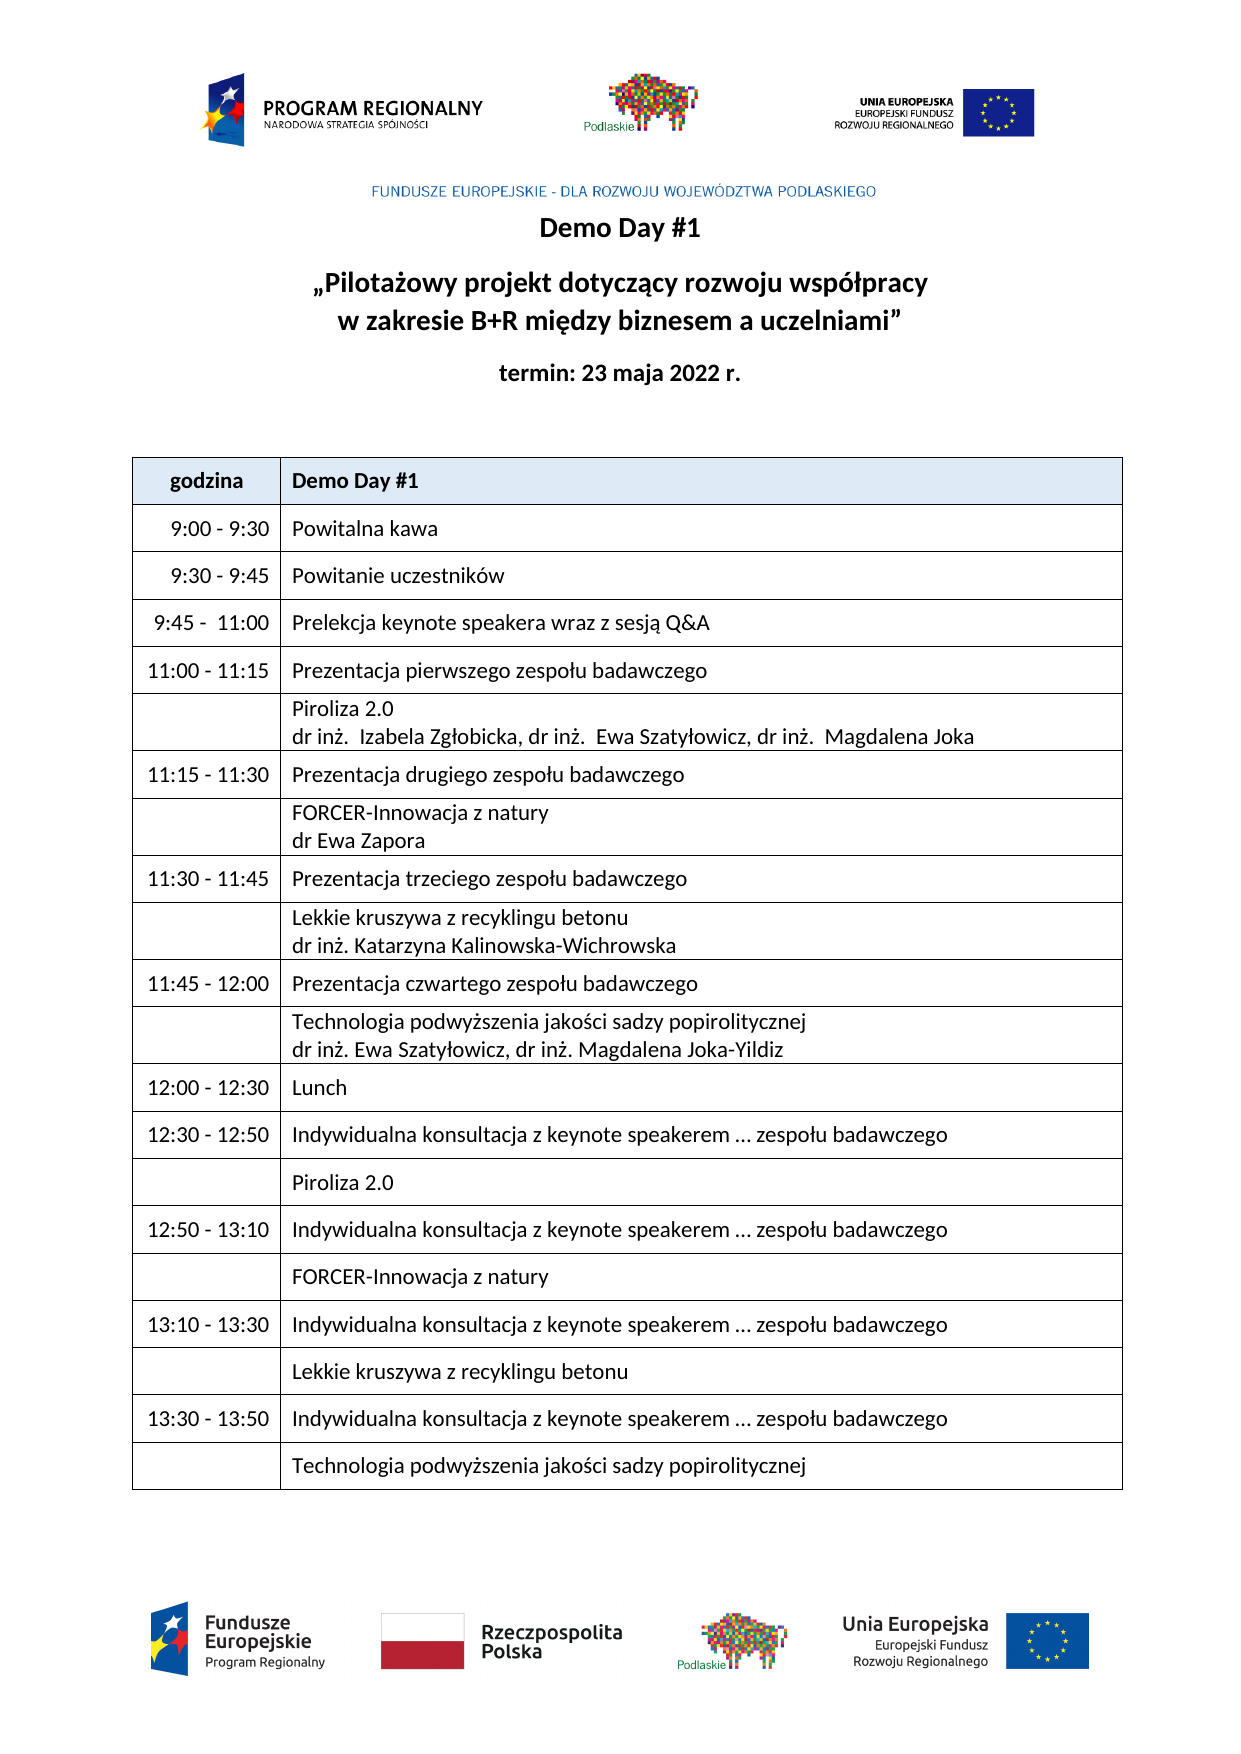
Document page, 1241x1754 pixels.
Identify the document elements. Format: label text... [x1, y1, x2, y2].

text Demo Day #1 [148, 209, 1093, 244]
table_cell 11:45 - 12:00 [133, 960, 280, 1006]
table_cell 11:00 - 11:15 [133, 647, 280, 693]
text „Pilotażowy projekt dotyczący rozwoju współpracy w zakresie B+R między biznesem a uczelniami” [148, 264, 1093, 338]
table_cell Indywidualna konsultacja z keynote speakerem … zespołu badawczego [281, 1206, 1122, 1252]
table_cell 12:00 - 12:30 [133, 1064, 280, 1111]
table_cell 13:10 - 13:30 [133, 1301, 280, 1347]
table_cell [133, 1443, 280, 1489]
table_cell [133, 799, 280, 854]
table_cell Powitanie uczestników [281, 552, 1122, 598]
table_cell Technologia podwyższenia jakości sadzy popirolitycznej [281, 1443, 1122, 1489]
table_cell 9:00 - 9:30 [133, 505, 280, 551]
table_cell Indywidualna konsultacja z keynote speakerem … zespołu badawczego [281, 1395, 1122, 1442]
table_cell 11:30 - 11:45 [133, 856, 280, 902]
table_cell Powitalna kawa [281, 505, 1122, 551]
table_cell Prezentacja czwartego zespołu badawczego [281, 960, 1122, 1006]
table_cell FORCER-Innowacja z natury dr Ewa Zapora [281, 799, 1122, 854]
table_cell 12:30 - 12:50 [133, 1112, 280, 1158]
table_cell Indywidualna konsultacja z keynote speakerem … zespołu badawczego [281, 1301, 1122, 1347]
table_cell [133, 1348, 280, 1394]
table_cell [133, 1007, 280, 1063]
table_cell Piroliza 2.0 [281, 1159, 1122, 1205]
table_cell Lunch [281, 1064, 1122, 1111]
table_cell [133, 1159, 280, 1205]
table_cell Lekkie kruszywa z recyklingu betonu [281, 1348, 1122, 1394]
table_cell 13:30 - 13:50 [133, 1395, 280, 1442]
table_cell [133, 1254, 280, 1300]
text termin: 23 maja 2022 r. [148, 357, 1093, 388]
table_cell Prezentacja drugiego zespołu badawczego [281, 751, 1122, 797]
table_cell Prezentacja pierwszego zespołu badawczego [281, 647, 1122, 693]
table_cell [133, 903, 280, 959]
table_cell [133, 694, 280, 750]
table_cell 12:50 - 13:10 [133, 1206, 280, 1252]
table_cell 11:15 - 11:30 [133, 751, 280, 797]
table_cell 9:30 - 9:45 [133, 552, 280, 598]
table_cell Piroliza 2.0 dr inż. Izabela Zgłobicka, dr inż. Ewa Szatyłowicz, dr inż. Magdalena Joka [281, 694, 1122, 750]
table_cell Lekkie kruszywa z recyklingu betonu dr inż. Katarzyna Kalinowska-Wichrowska [281, 903, 1122, 959]
table_cell 9:45 - 11:00 [133, 600, 280, 646]
picture [147, 73, 1093, 209]
table_header godzina [133, 458, 280, 504]
table_cell FORCER-Innowacja z natury [281, 1254, 1122, 1300]
picture [147, 1598, 1093, 1681]
table_cell Prezentacja trzeciego zespołu badawczego [281, 856, 1122, 902]
table_cell Technologia podwyższenia jakości sadzy popirolitycznej dr inż. Ewa Szatyłowicz, dr inż. Magdalena Joka-Yildiz [281, 1007, 1122, 1063]
table_cell Prelekcja keynote speakera wraz z sesją Q&A [281, 600, 1122, 646]
table_header Demo Day #1 [281, 458, 1122, 504]
table_cell Indywidualna konsultacja z keynote speakerem … zespołu badawczego [281, 1112, 1122, 1158]
